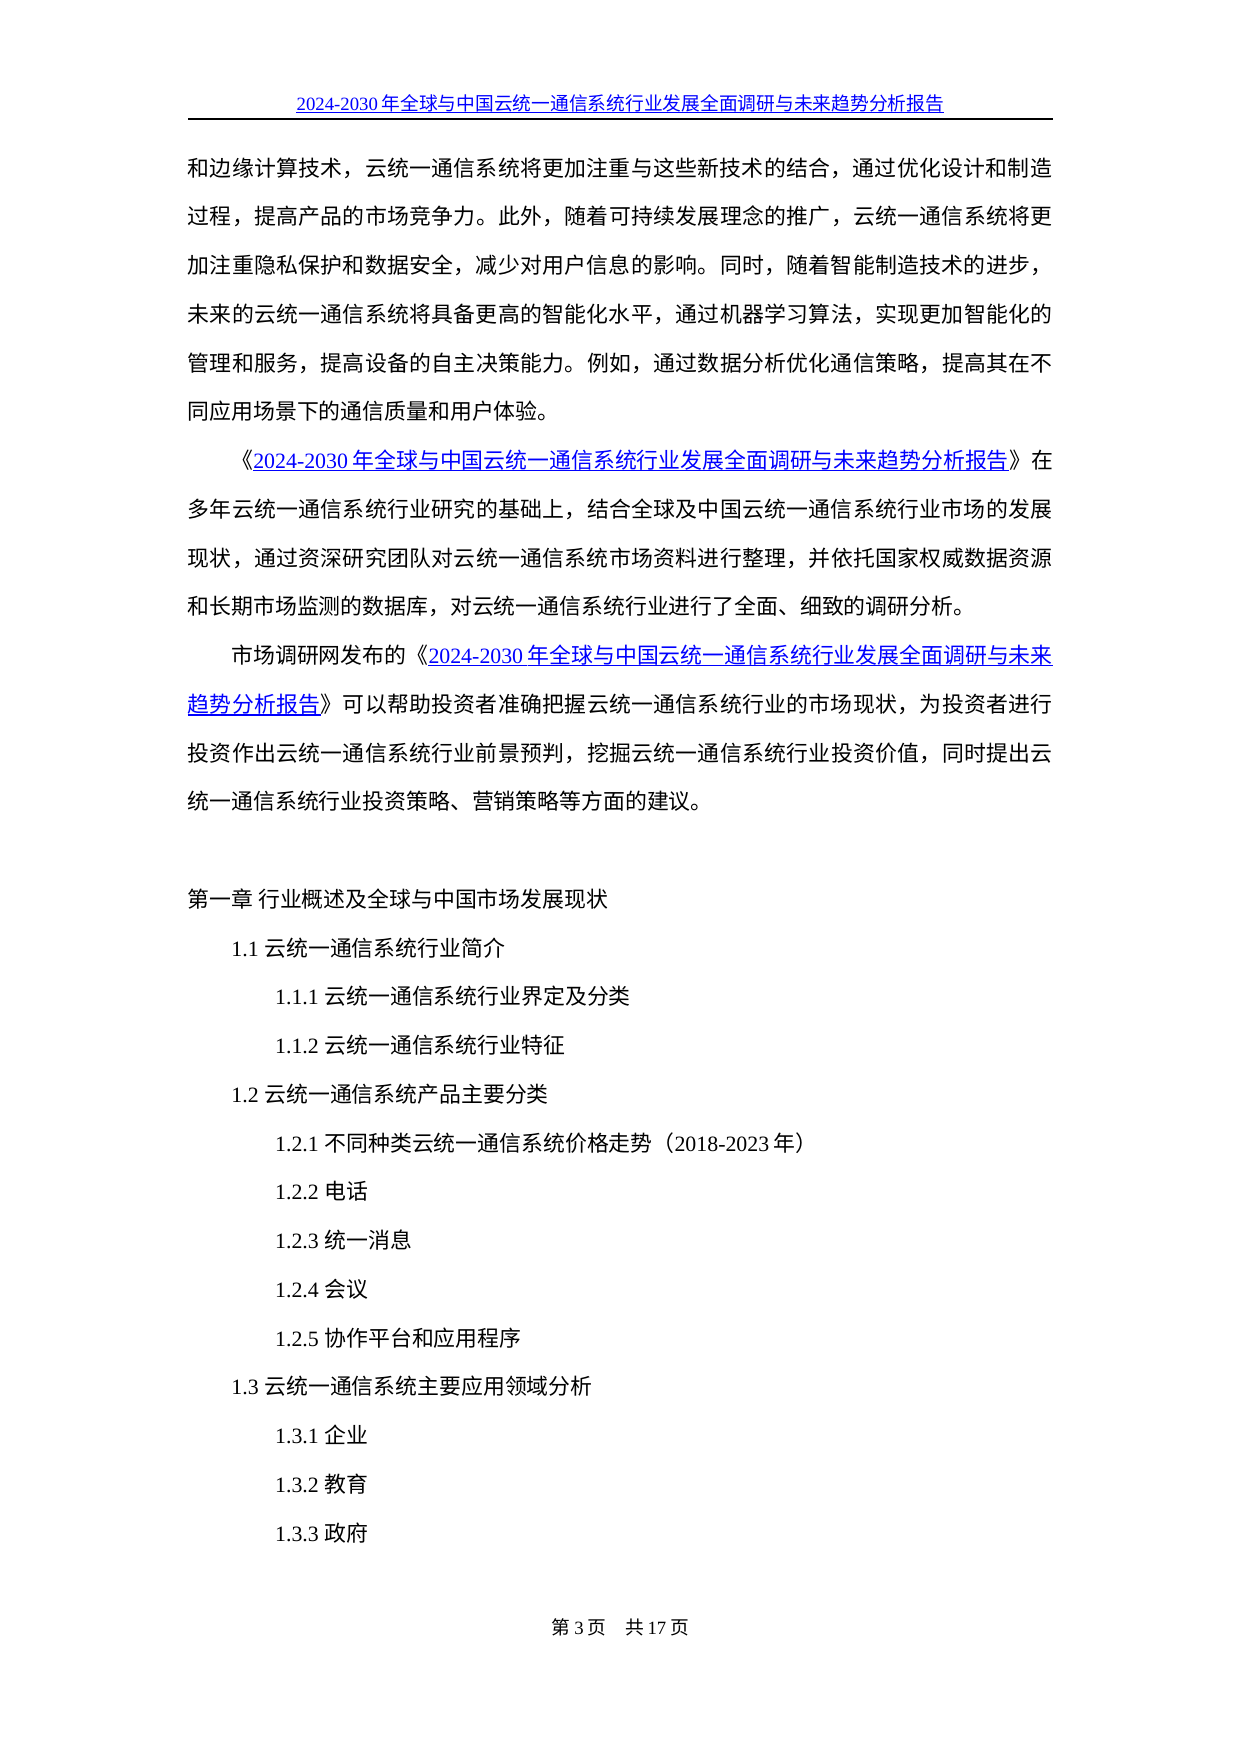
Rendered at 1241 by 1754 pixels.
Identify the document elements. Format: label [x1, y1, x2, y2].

text [187, 150, 1053, 1548]
